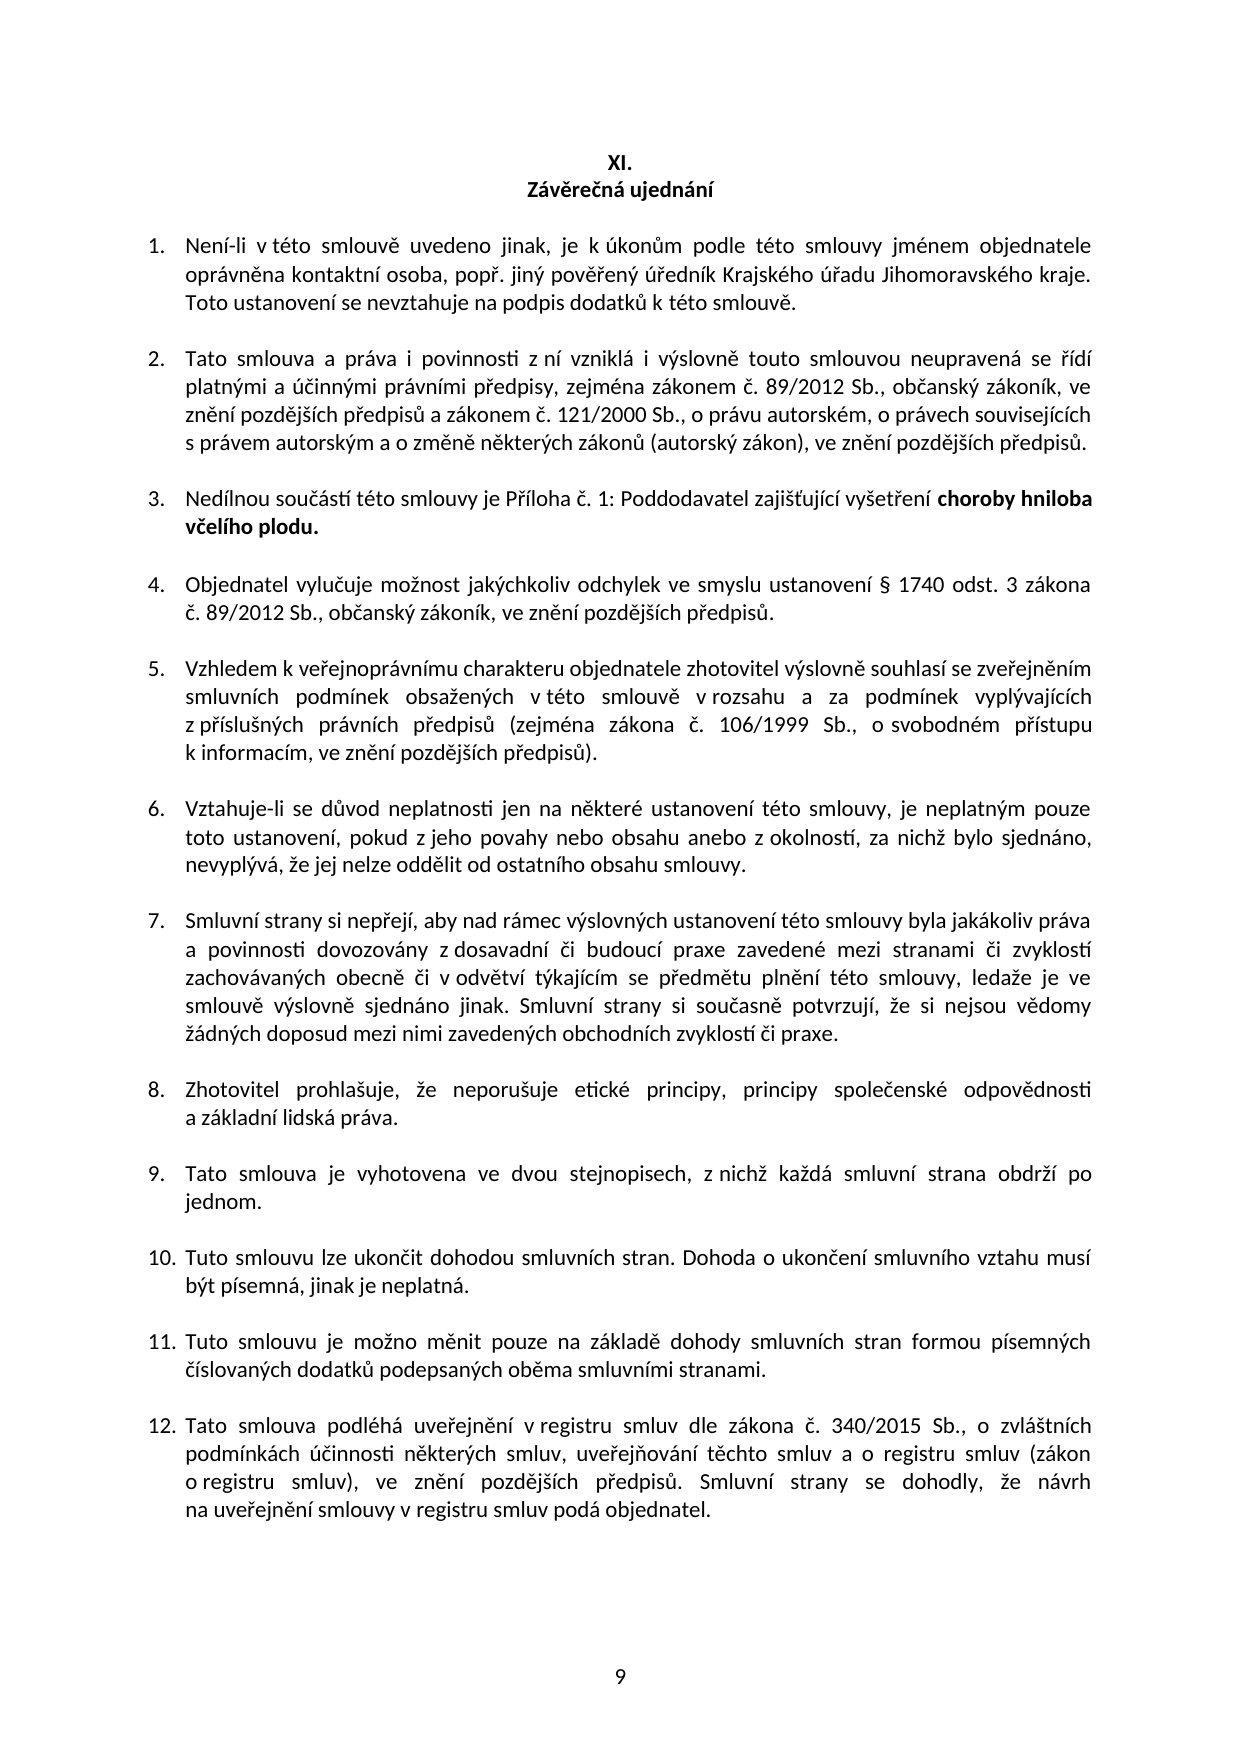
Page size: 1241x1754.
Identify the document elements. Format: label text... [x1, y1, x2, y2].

list Tato smlouva je vyhotovena ve dvou stejnopisech, z nichž každá smluvní strana obdrží po jednom. [148, 1159, 1093, 1215]
list Tato smlouva a práva i povinnosti z ní vzniklá i výslovně touto smlouvou neupravená se řídí platnými a účinnými právními předpisy, zejména zákonem č. 89/2012 Sb., občanský zákoník, ve znění pozdějších předpisů a zákonem č. 121/2000 Sb., o právu autorském, o právech souvisejících s právem autorským a o změně některých zákonů (autorský zákon), ve znění pozdějších předpisů. [148, 344, 1093, 456]
list Tato smlouva podléhá uveřejnění v registru smluv dle zákona č. 340/2015 Sb., o zvláštních podmínkách účinnosti některých smluv, uveřejňování těchto smluv a o registru smluv (zákon o registru smluv), ve znění pozdějších předpisů. Smluvní strany se dohodly, že návrh na uveřejnění smlouvy v registru smluv podá objednatel. [148, 1411, 1093, 1523]
list Vzhledem k veřejnoprávnímu charakteru objednatele zhotovitel výslovně souhlasí se zveřejněním smluvních podmínek obsažených v této smlouvě v rozsahu a za podmínek vyplývajících z příslušných právních předpisů (zejména zákona č. 106/1999 Sb., o svobodném přístupu k informacím, ve znění pozdějších předpisů). [148, 654, 1093, 767]
text XI. [148, 148, 1093, 176]
list Tuto smlouvu je možno měnit pouze na základě dohody smluvních stran formou písemných číslovaných dodatků podepsaných oběma smluvními stranami. [148, 1327, 1093, 1383]
list Není-li v této smlouvě uvedeno jinak, je k úkonům podle této smlouvy jménem objednatele oprávněna kontaktní osoba, popř. jiný pověřený úředník Krajského úřadu Jihomoravského kraje. Toto ustanovení se nevztahuje na podpis dodatků k této smlouvě. [148, 232, 1093, 316]
list Objednatel vylučuje možnost jakýchkoliv odchylek ve smyslu ustanovení § 1740 odst. 3 zákona č. 89/2012 Sb., občanský zákoník, ve znění pozdějších předpisů. [148, 570, 1093, 626]
list Vztahuje-li se důvod neplatnosti jen na některé ustanovení této smlouvy, je neplatným pouze toto ustanovení, pokud z jeho povahy nebo obsahu anebo z okolností, za nichž bylo sjednáno, nevyplývá, že jej nelze oddělit od ostatního obsahu smlouvy. [148, 794, 1093, 879]
list Nedílnou součástí této smlouvy je Příloha č. 1: Poddodavatel zajišťující vyšetření choroby hniloba včelího plodu. [148, 484, 1093, 540]
list Zhotovitel prohlašuje, že neporušuje etické principy, principy společenské odpovědnosti a základní lidská práva. [148, 1075, 1093, 1131]
list Smluvní strany si nepřejí, aby nad rámec výslovných ustanovení této smlouvy byla jakákoliv práva a povinnosti dovozovány z dosavadní či budoucí praxe zavedené mezi stranami či zvyklostí zachovávaných obecně či v odvětví týkajícím se předmětu plnění této smlouvy, ledaže je ve smlouvě výslovně sjednáno jinak. Smluvní strany si současně potvrzují, že si nejsou vědomy žádných doposud mezi nimi zavedených obchodních zvyklostí či praxe. [148, 907, 1093, 1047]
list Tuto smlouvu lze ukončit dohodou smluvních stran. Dohoda o ukončení smluvního vztahu musí být písemná, jinak je neplatná. [148, 1243, 1093, 1299]
text Závěrečná ujednání [148, 176, 1093, 204]
